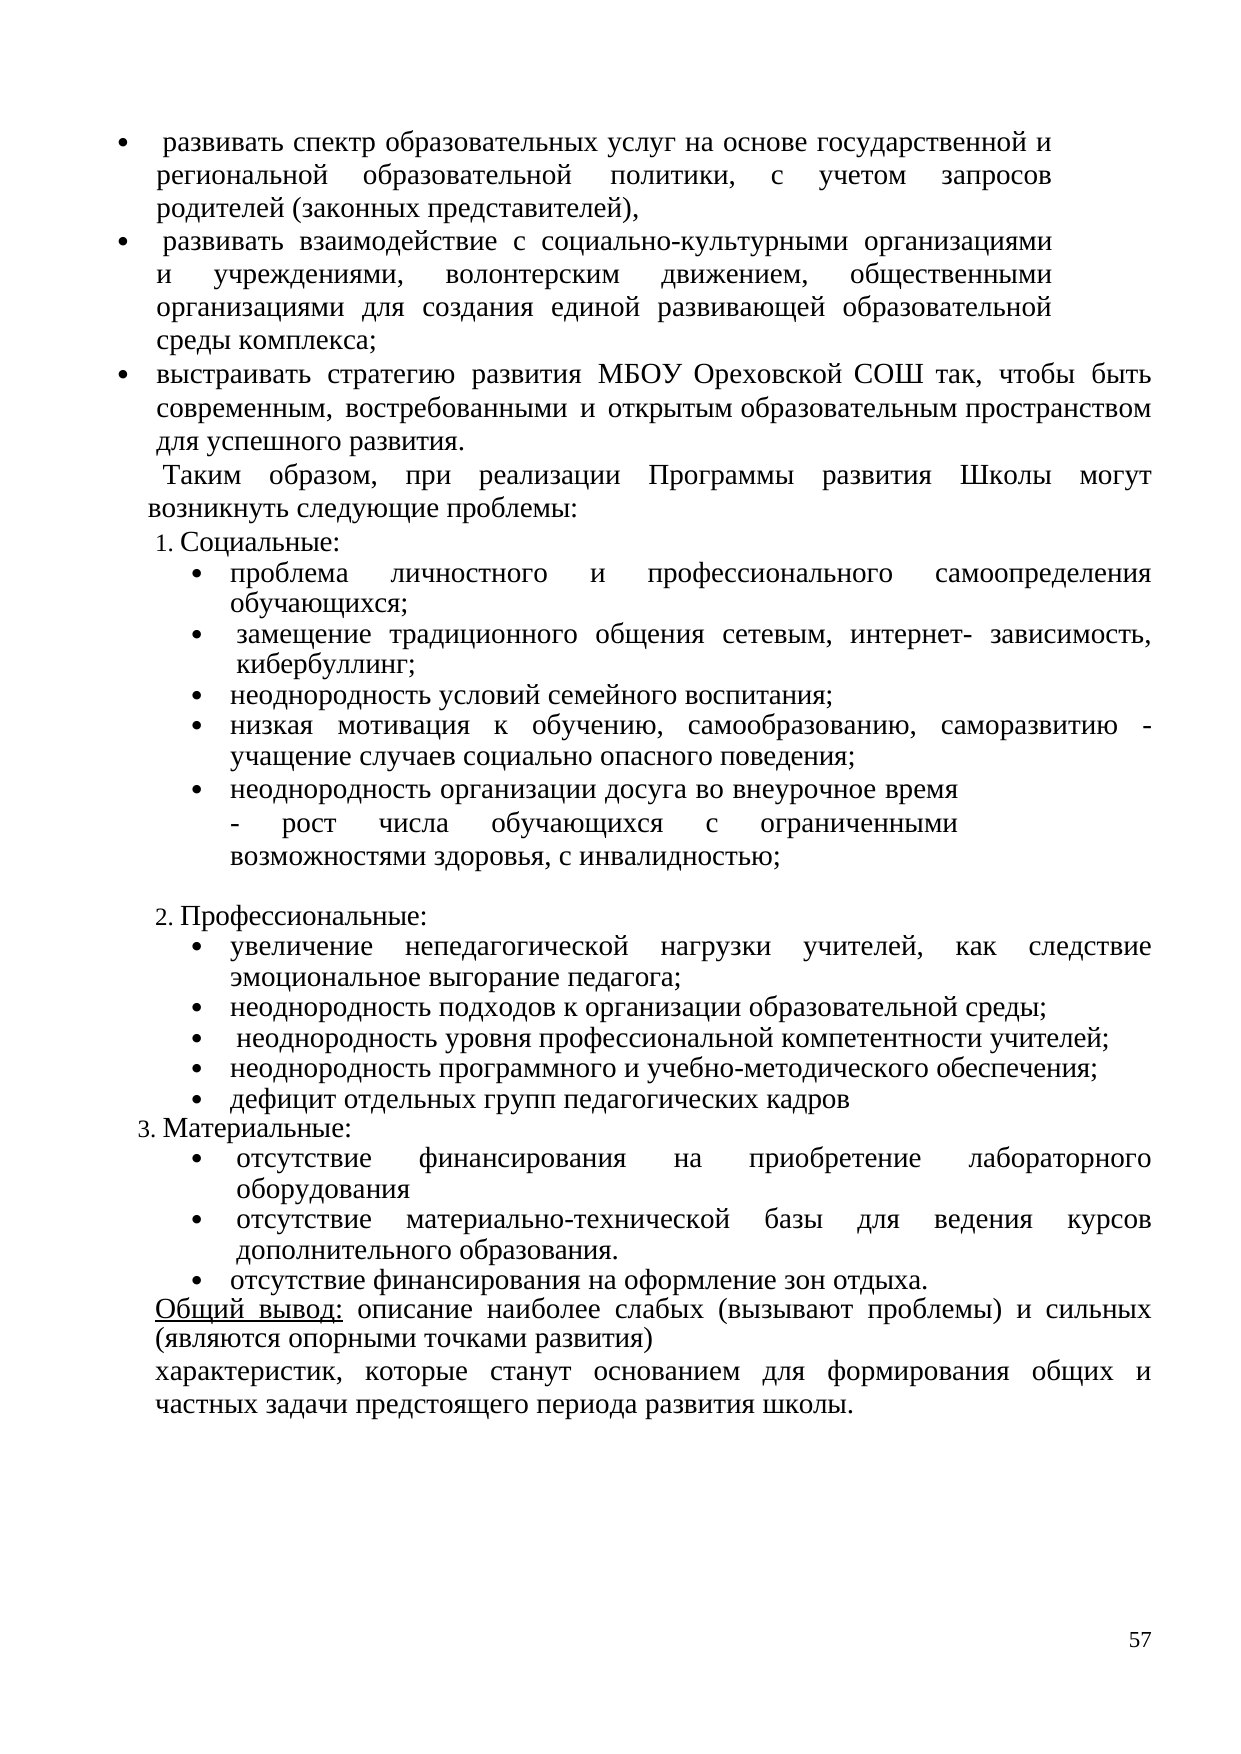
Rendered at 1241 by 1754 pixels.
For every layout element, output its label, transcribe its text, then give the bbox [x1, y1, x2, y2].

list дефицит отдельных групп педагогических кадров [192, 1084, 1152, 1114]
list низкая мотивация к обучению, самообразованию, саморазвитию - учащение случаев социально опасного поведения; [192, 710, 1152, 771]
list развивать спектр образовательных услуг на основе государственной и региональной образовательной политики, с учетом запросов родителей (законных представителей), [119, 125, 1052, 224]
list Профессиональные: [155, 902, 1152, 931]
list неоднородность уровня профессиональной компетентности учителей; [192, 1023, 1152, 1053]
list неоднородность организации досуга во внеурочное время - рост числа обучающихся с ограниченными возможностями здоровья, с инвалидностью; [192, 771, 958, 872]
list развивать взаимодействие с социально-культурными организациями и учреждениями, волонтерским движением, общественными организациями для создания единой развивающей образовательной среды комплекса; [119, 224, 1052, 356]
text Таким образом, при реализации Программы развития Школы могут возникнуть следующие проблемы: [148, 457, 1152, 524]
list выстраивать стратегию развития МБОУ Ореховской СОШ так, чтобы быть современным, востребованными и открытым образовательным пространством для успешного развития. [119, 356, 1152, 457]
list неоднородность подходов к организации образовательной среды; [192, 992, 1152, 1023]
list отсутствие материально-технической базы для ведения курсов дополнительного образования. [192, 1204, 1152, 1265]
list отсутствие финансирования на приобретение лабораторного оборудования [192, 1143, 1152, 1204]
list неоднородность условий семейного воспитания; [192, 680, 1152, 710]
text характеристик, которые станут основанием для формирования общих и частных задачи предстоящего периода развития школы. [155, 1353, 1152, 1420]
list увеличение непедагогической нагрузки учителей, как следствие эмоциональное выгорание педагога; [192, 931, 1152, 992]
list неоднородность программного и учебно-методического обеспечения; [192, 1053, 1152, 1084]
list замещение традиционного общения сетевым, интернет- зависимость, кибербуллинг; [192, 619, 1152, 680]
list проблема личностного и профессионального самоопределения обучающихся; [192, 558, 1152, 619]
list отсутствие финансирования на оформление зон отдыха. [192, 1265, 1152, 1296]
list Социальные: [155, 524, 1152, 557]
text Общий вывод: описание наиболее слабых (вызывают проблемы) и сильных (являются опорными точками развития) [155, 1296, 1152, 1353]
list Материальные: [137, 1114, 1152, 1143]
